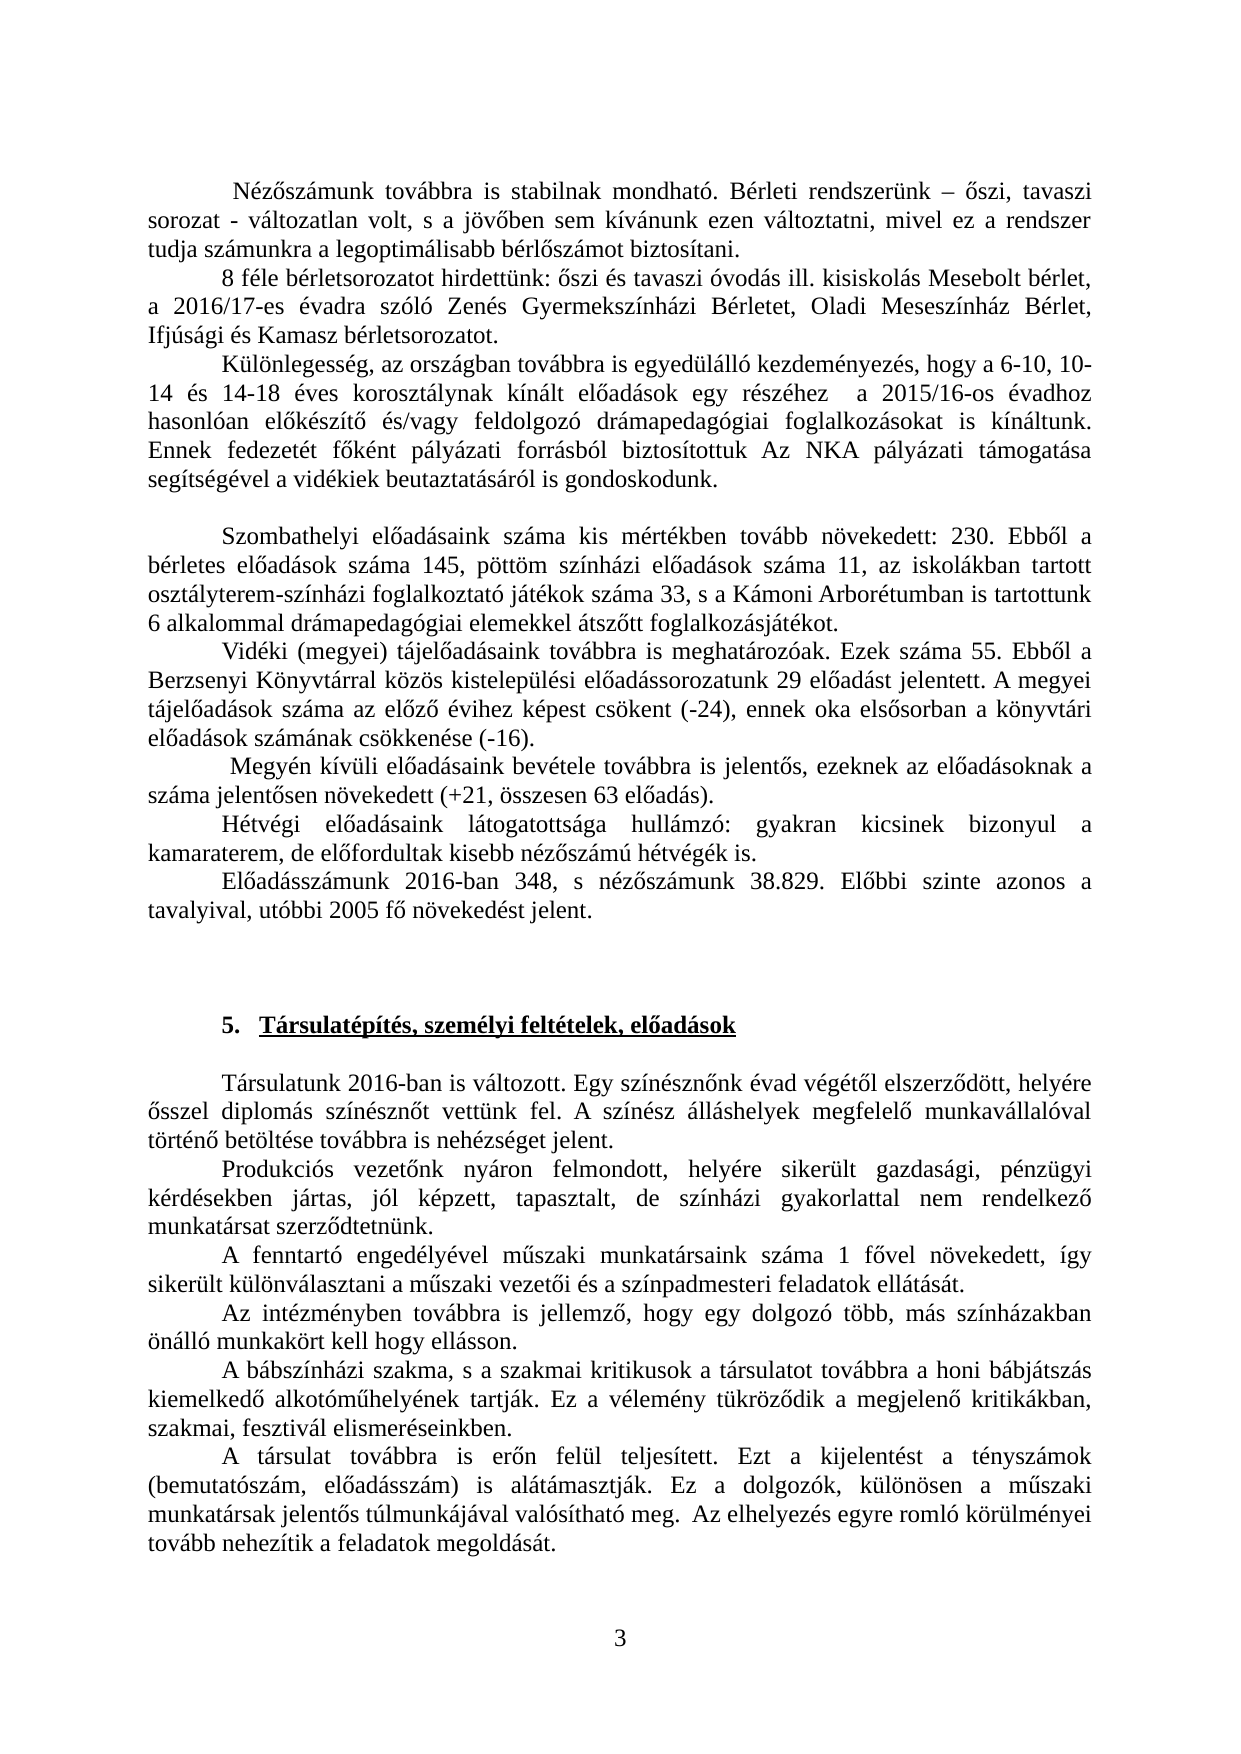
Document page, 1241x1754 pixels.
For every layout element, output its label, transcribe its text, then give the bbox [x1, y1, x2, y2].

text Előadásszámunk 2016-ban 348, s nézőszámunk 38.829. Előbbi szinte azonos a tavalyival, utóbbi 2005 fő növekedést jelent. [148, 866, 1093, 924]
text Társulatunk 2016-ban is változott. Egy színésznőnk évad végétől elszerződött, helyére ősszel diplomás színésznőt vettünk fel. A színész álláshelyek megfelelő munkavállalóval történő betöltése továbbra is nehézséget jelent. [148, 1068, 1093, 1154]
list Társulatépítés, személyi feltételek, előadások [221, 1010, 1093, 1039]
text Szombathelyi előadásaink száma kis mértékben tovább növekedett: 230. Ebből a bérletes előadások száma 145, pöttöm színházi előadások száma 11, az iskolákban tartott osztályterem-színházi foglalkoztató játékok száma 33, s a Kámoni Arborétumban is tartottunk 6 alkalommal drámapedagógiai elemekkel átszőtt foglalkozásjátékot. [148, 521, 1093, 636]
text Vidéki (megyei) tájelőadásaink továbbra is meghatározóak. Ezek száma 55. Ebből a Berzsenyi Könyvtárral közös kistelepülési előadássorozatunk 29 előadást jelentett. A megyei tájelőadások száma az előző évihez képest csökent (-24), ennek oka elsősorban a könyvtári előadások számának csökkenése (-16). [148, 636, 1093, 751]
text Az intézményben továbbra is jellemző, hogy egy dolgozó több, más színházakban önálló munkakört kell hogy ellásson. [148, 1298, 1093, 1355]
text Nézőszámunk továbbra is stabilnak mondható. Bérleti rendszerünk – őszi, tavaszi sorozat - változatlan volt, s a jövőben sem kívánunk ezen változtatni, mivel ez a rendszer tudja számunkra a legoptimálisabb bérlőszámot biztosítani. [148, 176, 1093, 263]
text Hétvégi előadásaink látogatottsága hullámzó: gyakran kicsinek bizonyul a kamaraterem, de előfordultak kisebb nézőszámú hétvégék is. [148, 809, 1093, 866]
text 8 féle bérletsorozatot hirdettünk: őszi és tavaszi óvodás ill. kisiskolás Mesebolt bérlet, a 2016/17-es évadra szóló Zenés Gyermekszínházi Bérletet, Oladi Meseszínház Bérlet, Ifjúsági és Kamasz bérletsorozatot. [148, 263, 1093, 349]
text A fenntartó engedélyével műszaki munkatársaink száma 1 fővel növekedett, így sikerült különválasztani a műszaki vezetői és a színpadmesteri feladatok ellátását. [148, 1240, 1093, 1298]
text Különlegesség, az országban továbbra is egyedülálló kezdeményezés, hogy a 6-10, 10-14 és 14-18 éves korosztálynak kínált előadások egy részéhez a 2015/16-os évadhoz hasonlóan előkészítő és/vagy feldolgozó drámapedagógiai foglalkozásokat is kínáltunk. Ennek fedezetét főként pályázati forrásból biztosítottuk Az NKA pályázati támogatása segítségével a vidékiek beutaztatásáról is gondoskodunk. [148, 349, 1093, 493]
text A társulat továbbra is erőn felül teljesített. Ezt a kijelentést a tényszámok (bemutatószám, előadásszám) is alátámasztják. Ez a dolgozók, különösen a műszaki munkatársak jelentős túlmunkájával valósítható meg. Az elhelyezés egyre romló körülményei tovább nehezítik a feladatok megoldását. [148, 1441, 1093, 1556]
text Produkciós vezetőnk nyáron felmondott, helyére sikerült gazdasági, pénzügyi kérdésekben jártas, jól képzett, tapasztalt, de színházi gyakorlattal nem rendelkező munkatársat szerződtetnünk. [148, 1154, 1093, 1240]
text A bábszínházi szakma, s a szakmai kritikusok a társulatot továbbra a honi bábjátszás kiemelkedő alkotóműhelyének tartják. Ez a vélemény tükröződik a megjelenő kritikákban, szakmai, fesztivál elismeréseinkben. [148, 1355, 1093, 1441]
text Megyén kívüli előadásaink bevétele továbbra is jelentős, ezeknek az előadásoknak a száma jelentősen növekedett (+21, összesen 63 előadás). [148, 751, 1093, 809]
